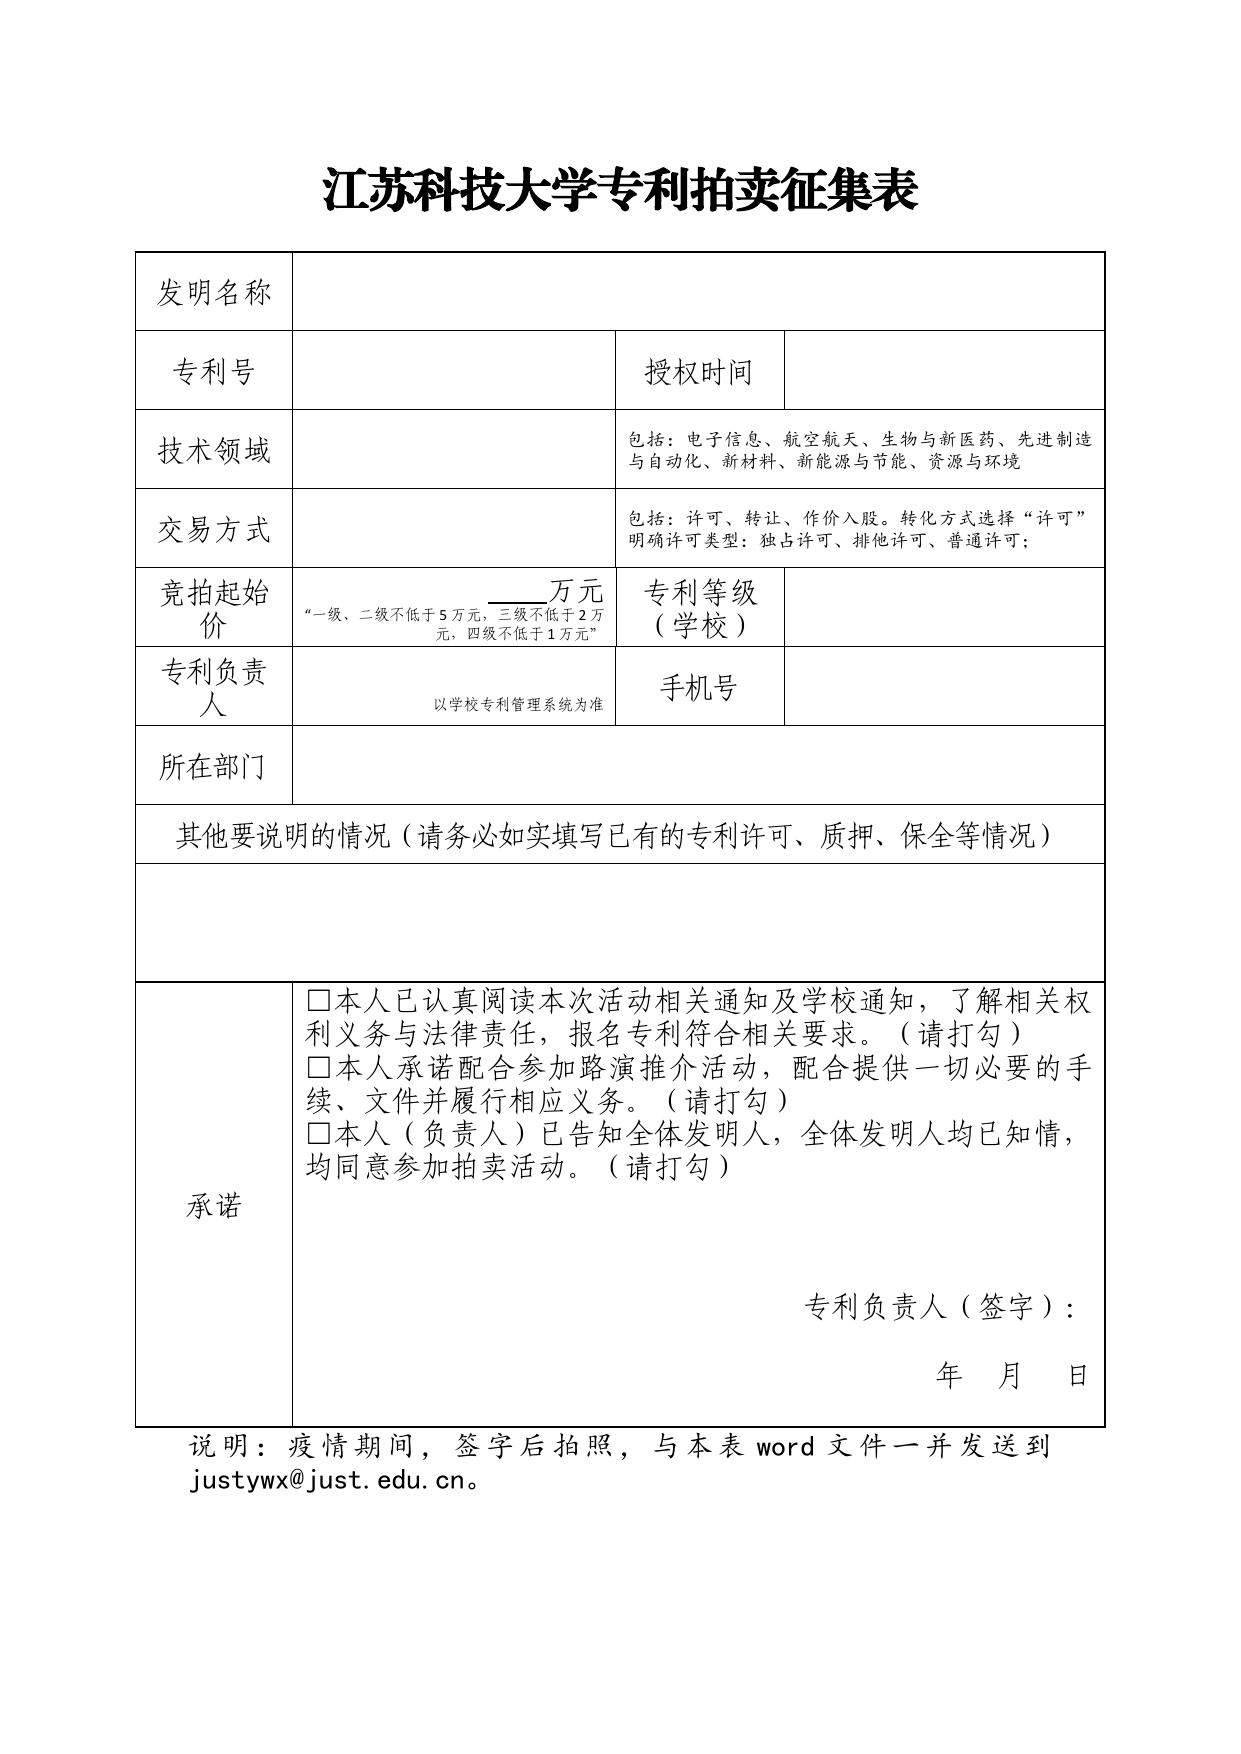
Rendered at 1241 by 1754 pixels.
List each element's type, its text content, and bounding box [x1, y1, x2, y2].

text 说明：疫情期间，签字后拍照，与本表word文件一并发送到justywx@just.edu.cn。 [187, 1428, 1053, 1494]
table_cell 竞拍起始价 [136, 568, 292, 646]
table_cell 万元 “一级、二级不低于5万元，三级不低于2万元，四级不低于1万元” [293, 568, 616, 646]
table_cell 包括：电子信息、航空航天、生物与新医药、先进制造与自动化、新材料、新能源与节能、资源与环境 [616, 410, 1104, 488]
table_cell [785, 647, 1104, 725]
table_cell [785, 568, 1104, 646]
table_cell [136, 864, 1104, 981]
table_header [293, 253, 1104, 330]
table_cell 所在部门 [136, 726, 292, 804]
table_cell 技术领域 [136, 410, 292, 488]
table_header 发明名称 [136, 253, 292, 330]
table_cell 以学校专利管理系统为准 [293, 647, 615, 725]
table_cell [293, 410, 615, 488]
table_cell 专利等级（学校） [617, 568, 784, 646]
table_cell 承诺 [136, 983, 292, 1426]
title 江苏科技大学专利拍卖征集表 [187, 162, 1053, 216]
table_cell 授权时间 [616, 331, 784, 409]
table_cell [785, 331, 1104, 409]
table_cell 包括：许可、转让、作价入股。转化方式选择“许可”明确许可类型：独占许可、排他许可、普通许可； [616, 489, 1104, 567]
table_cell 专利负责人 [136, 647, 292, 725]
table_cell [293, 726, 1104, 804]
table_cell 专利号 [136, 331, 292, 409]
table_cell 其他要说明的情况（请务必如实填写已有的专利许可、质押、保全等情况） [136, 805, 1104, 863]
table_cell [293, 331, 615, 409]
table_cell 交易方式 [136, 489, 292, 567]
table_cell 手机号 [616, 647, 784, 725]
table_cell [293, 489, 615, 567]
table_cell 本人已认真阅读本次活动相关通知及学校通知，了解相关权利义务与法律责任，报名专利符合相关要求。（请打勾） 本人承诺配合参加路演推介活动，配合提供一切必要的手续、文件并履行相应义务。（请打勾） 本人（负责人）已告知全体发明人，全体发明人均已知情，均同意参加拍卖活动。（请打勾） 专利负责人（签字）： 年 月 日 [293, 983, 1104, 1426]
